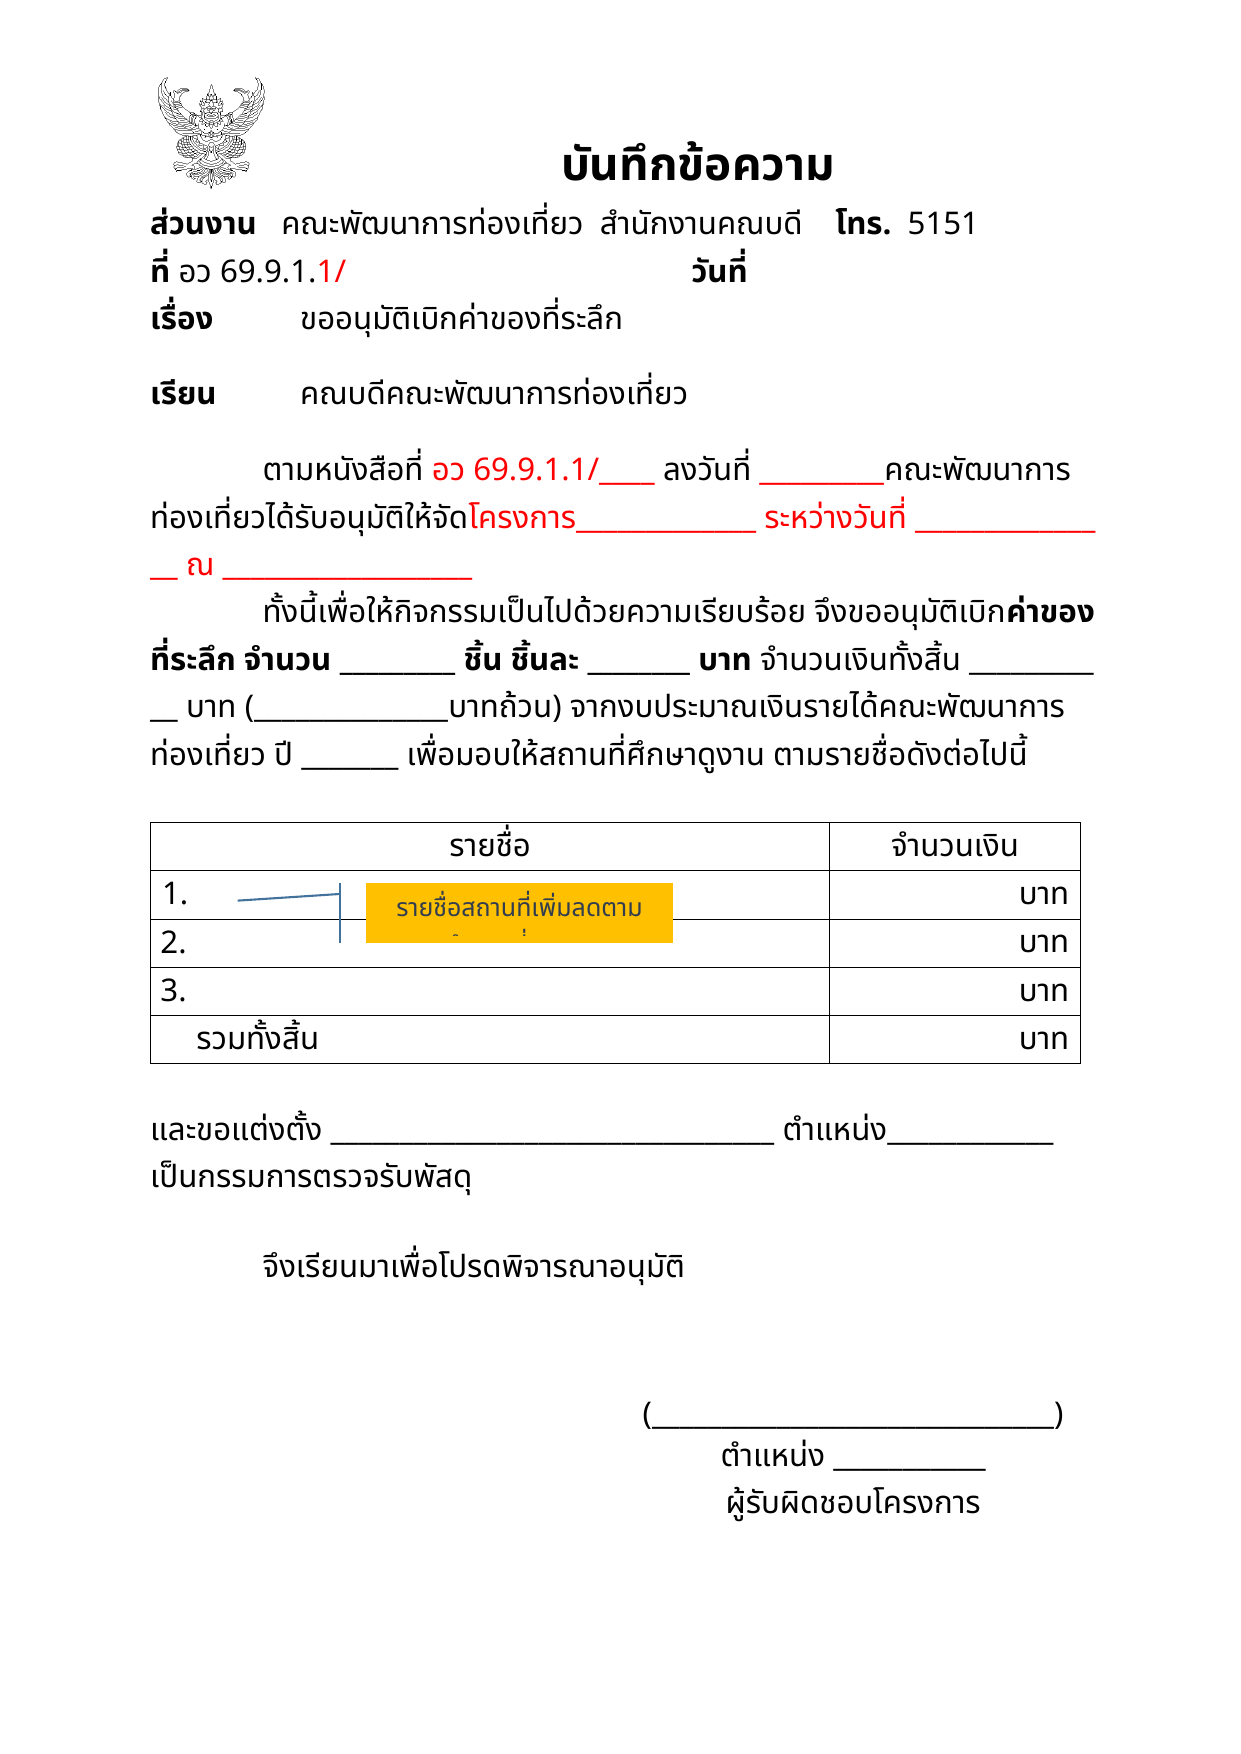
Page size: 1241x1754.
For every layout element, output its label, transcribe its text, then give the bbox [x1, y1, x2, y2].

table_header จำนวนเงิน [830, 823, 1080, 870]
table_cell [151, 968, 829, 1015]
text ตามหนังสือที่ อว 69.9.1.1/____ ลงวันที่ _________คณะพัฒนาการท่องเที่ยวได้รับอนุมัติให้จัดโครงการ_____________ ระหว่างวันที่ _______________ ณ __________________ [150, 447, 1106, 590]
table_cell รวมทั้งสิ้น [151, 1016, 829, 1063]
text ส่วนงาน คณะพัฒนาการท่องเที่ยว สำนักงานคณบดี โทร. 5151 [150, 201, 1106, 248]
text เรื่อง ขออนุมัติเบิกค่าของที่ระลึก [150, 296, 1106, 343]
table_cell บาท [830, 1016, 1080, 1063]
text ที่ อว 69.9.1.1/ วันที่ [150, 248, 1106, 296]
text ผู้รับผิดชอบโครงการ [600, 1481, 1106, 1528]
text ทั้งนี้เพื่อให้กิจกรรมเป็นไปด้วยความเรียบร้อย จึงขออนุมัติเบิกค่าของที่ระลึก จำนวน _________ ชิ้น ชิ้นละ ________ บาท จำนวนเงินทั้งสิ้น ___________ บาท (______________บาทถ้วน) จากงบประมาณเงินรายได้คณะพัฒนาการท่องเที่ยว ปี _______ เพื่อมอบให้สถานที่ศึกษาดูงาน ตามรายชื่อดังต่อไปนี้ [150, 590, 1106, 779]
text จึงเรียนมาเพื่อโปรดพิจารณาอนุมัติ [150, 1244, 1106, 1291]
table_header รายชื่อ [151, 823, 829, 870]
text บันทึกข้อความ [150, 132, 1106, 201]
text เรียน คณบดีคณะพัฒนาการท่องเที่ยว [150, 372, 1106, 419]
table_cell บาท [830, 968, 1080, 1015]
text และขอแต่งตั้ง ________________________________ ตำแหน่ง____________ เป็นกรรมการตรวจรับพัสดุ [150, 1107, 1106, 1202]
table_cell [151, 920, 829, 967]
table_cell [151, 871, 829, 918]
table_cell บาท [830, 920, 1080, 967]
text ตำแหน่ง ___________ [600, 1433, 1106, 1481]
table_cell บาท [830, 871, 1080, 918]
picture [150, 76, 272, 189]
text (_____________________________) [600, 1391, 1106, 1433]
